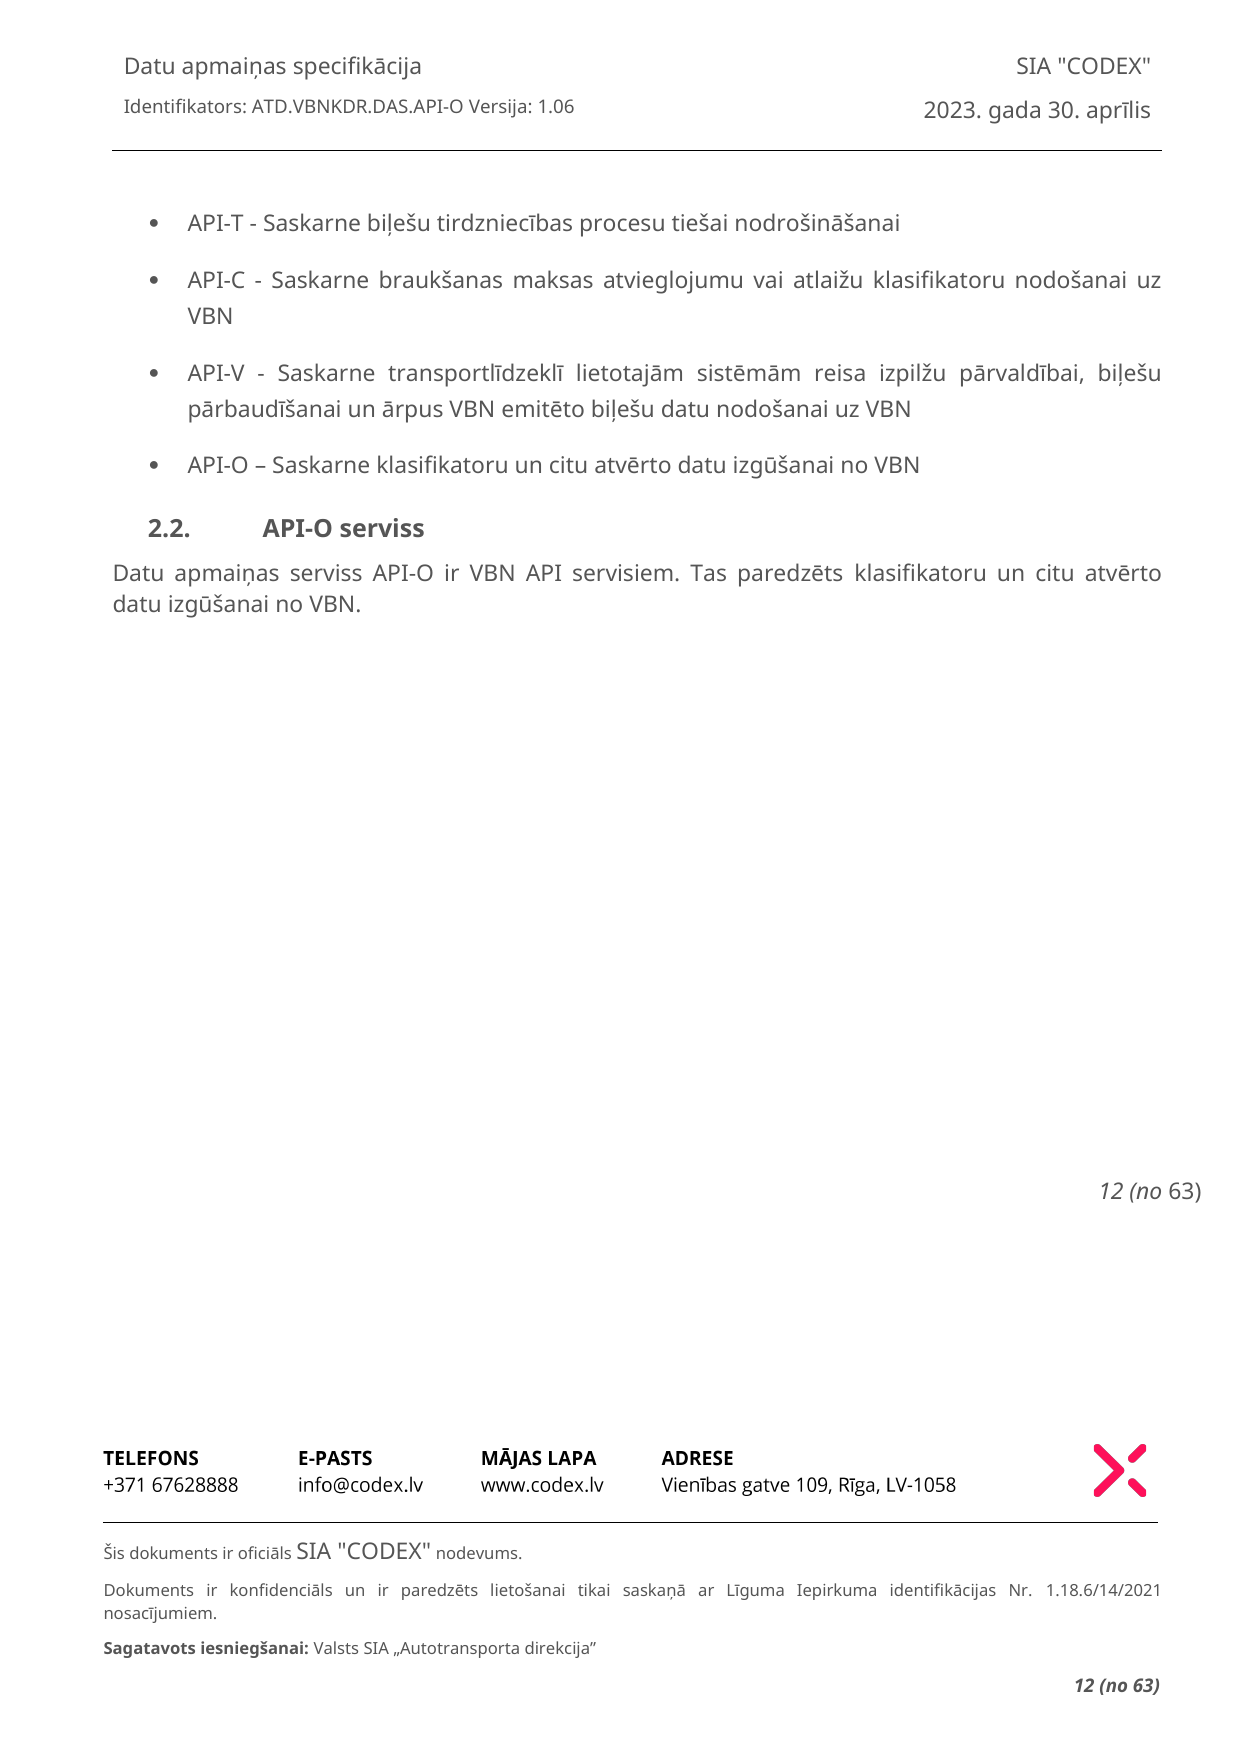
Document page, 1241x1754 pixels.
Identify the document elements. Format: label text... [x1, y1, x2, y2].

list API-T - Saskarne biļešu tirdzniecības procesu tiešai nodrošināšanai [150, 207, 1162, 238]
text Datu apmaiņas serviss API-O ir VBN API servisiem. Tas paredzēts klasifikatoru un citu atvērto datu izgūšanai no VBN. [112, 557, 1162, 619]
subtitle API-O serviss [148, 510, 1162, 544]
picture [103, 1444, 957, 1497]
list API-O – Saskarne klasifikatoru un citu atvērto datu izgūšanai no VBN [150, 449, 1162, 481]
picture [1093, 1444, 1147, 1497]
list API-C - Saskarne braukšanas maksas atvieglojumu vai atlaižu klasifikatoru nodošanai uz VBN [150, 264, 1162, 331]
list API-V - Saskarne transportlīdzeklī lietotajām sistēmām reisa izpilžu pārvaldībai, biļešu pārbaudīšanai un ārpus VBN emitēto biļešu datu nodošanai uz VBN [150, 357, 1162, 424]
